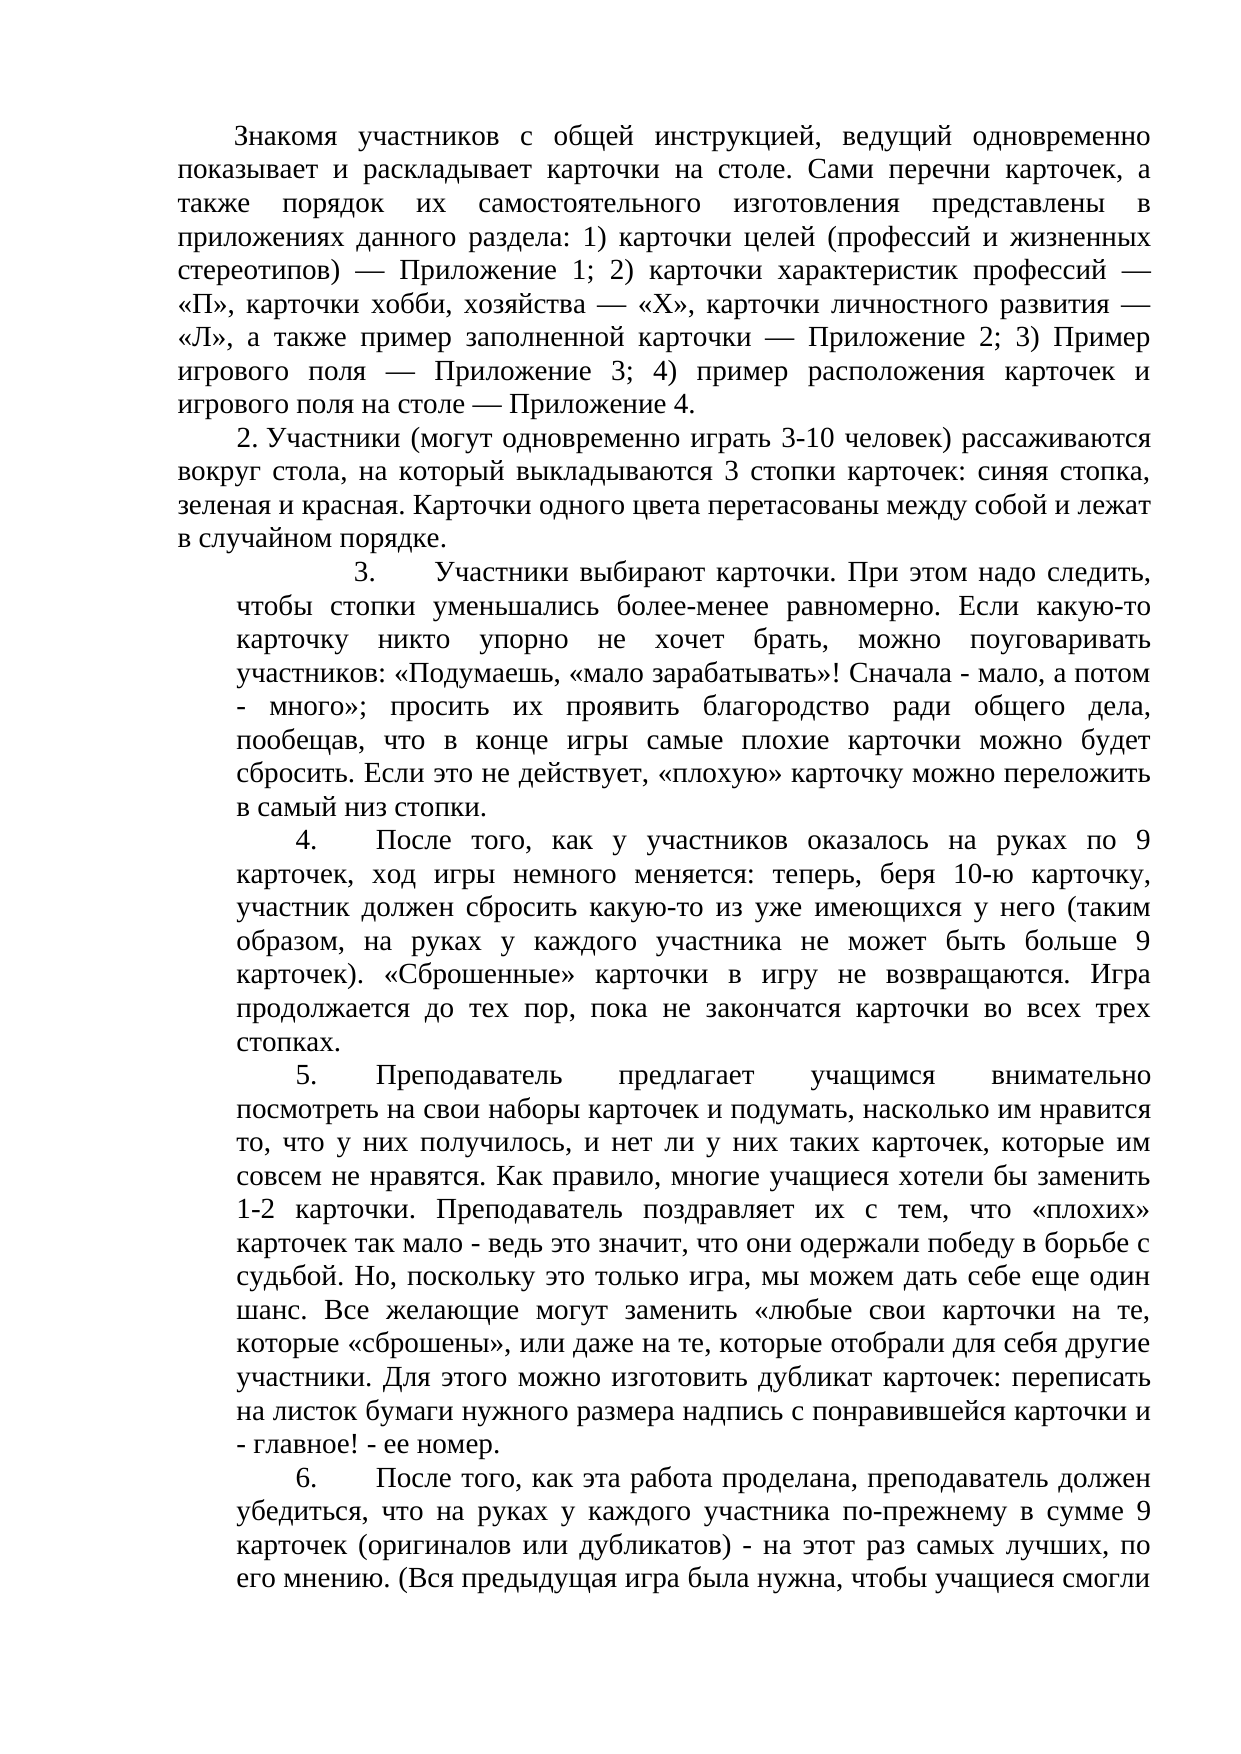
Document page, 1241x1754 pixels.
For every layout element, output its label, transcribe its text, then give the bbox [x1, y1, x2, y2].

text 5. Преподаватель предлагает учащимся внимательно посмотреть на свои наборы карточек и подумать, насколько им нравится то, что у них получилось, и нет ли у них таких карточек, которые им совсем не нравятся. Как правило, многие учащиеся хотели бы заменить 1-2 карточки. Преподаватель поздравляет их с тем, что «плохих» карточек так мало - ведь это значит, что они одержали победу в борьбе с судьбой. Но, поскольку это только игра, мы можем дать себе еще один шанс. Все желающие могут заменить «любые свои карточки на те, которые «сброшены», или даже на те, которые отобрали для себя другие участники. Для этого можно изготовить дубликат карточек: переписать на листок бумаги нужного размера надпись с понравившейся карточки и - главное! - ее номер. [236, 1057, 1152, 1460]
text Знакомя участников с общей инструкцией, ведущий одновременно показывает и раскладывает карточки на столе. Сами перечни карточек, а также порядок их самостоятельного изготовления представлены в приложениях данного раздела: 1) карточки целей (профессий и жизненных стереотипов) — Приложение 1; 2) карточки характеристик профессий — «П», карточки хобби, хозяйства — «X», карточки личностного развития — «Л», а также пример заполненной карточки — Приложение 2; 3) Пример игрового поля — Приложение 3; 4) пример расположения карточек и игрового поля на столе — Приложение 4. [177, 118, 1152, 420]
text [236, 1460, 1152, 1594]
text 2. Участники (могут одновременно играть 3-10 человек) рассаживаются вокруг стола, на который выкладываются 3 стопки карточек: синяя стопка, зеленая и красная. Карточки одного цвета перетасованы между собой и лежат в случайном порядке. [177, 420, 1152, 554]
text 4. После того, как у участников оказалось на руках по 9 карточек, ход игры немного меняется: теперь, беря 10-ю карточку, участник должен сбросить какую-то из уже имеющихся у него (таким образом, на руках у каждого участника не может быть больше 9 карточек). «Сброшенные» карточки в игру не возвращаются. Игра продолжается до тех пор, пока не закончатся карточки во всех трех стопках. [236, 822, 1152, 1057]
text 3. Участники выбирают карточки. При этом надо следить, чтобы стопки уменьшались более-менее равномерно. Если какую-то карточку никто упорно не хочет брать, можно поуговаривать участников: «Подумаешь, «мало зарабатывать»! Сначала - мало, а потом - много»; просить их проявить благородство ради общего дела, пообещав, что в конце игры самые плохие карточки можно будет сбросить. Если это не действует, «плохую» карточку можно переложить в самый низ стопки. [236, 554, 1152, 822]
